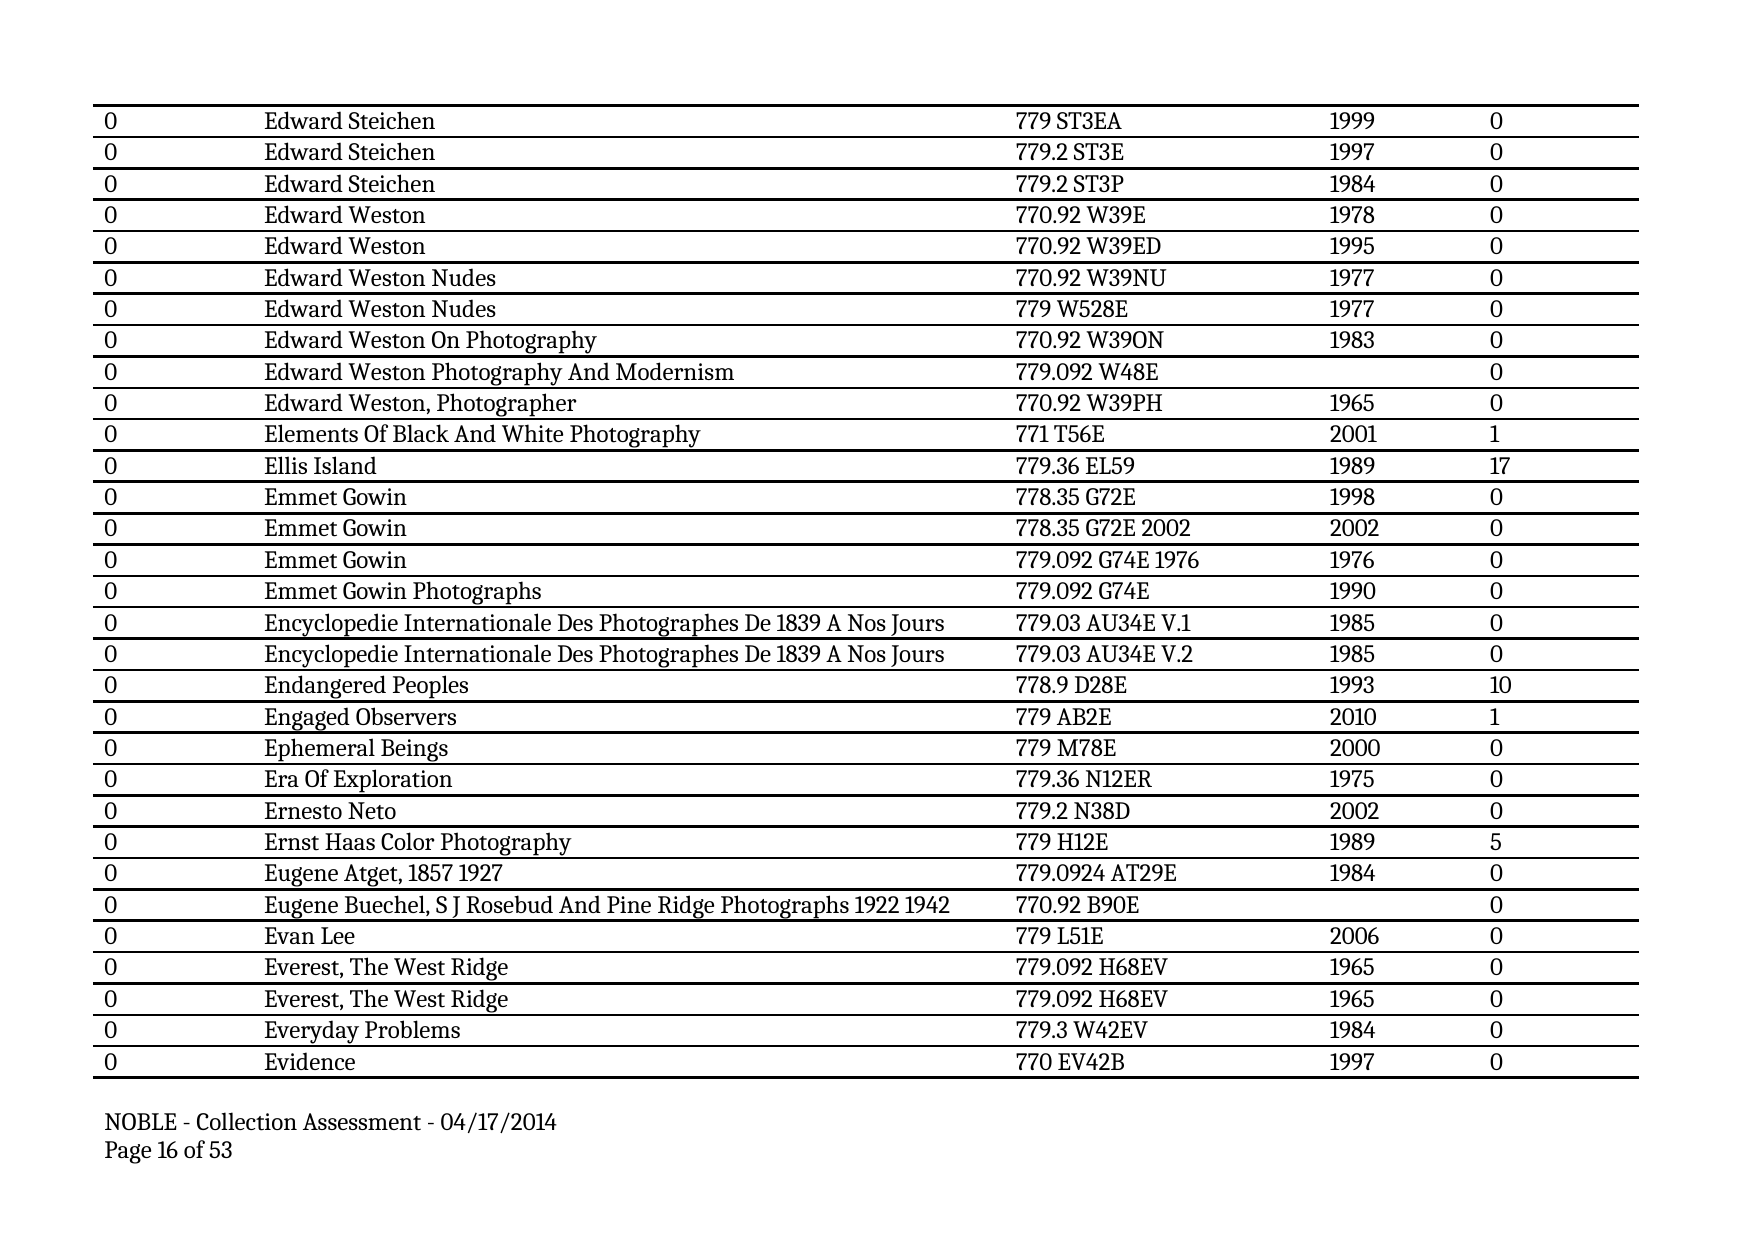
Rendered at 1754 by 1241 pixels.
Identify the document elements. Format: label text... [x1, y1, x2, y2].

table_cell Edward Weston Photography And Modernism [253, 358, 999, 386]
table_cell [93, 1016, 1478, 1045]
table_cell 770.92 W39ON [999, 326, 1319, 355]
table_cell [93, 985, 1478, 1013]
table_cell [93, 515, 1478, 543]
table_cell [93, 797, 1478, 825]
table_cell 0 [1479, 138, 1638, 167]
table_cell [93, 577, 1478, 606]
table_cell 770.92 W39NU [999, 264, 1319, 292]
table_cell 771 T56E [999, 420, 1319, 449]
table_cell 770.92 W39ED [999, 232, 1319, 261]
table_cell Edward Weston, Photographer [253, 389, 999, 418]
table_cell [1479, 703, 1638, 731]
table_cell 0 [93, 201, 253, 229]
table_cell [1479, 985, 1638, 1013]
table_cell 0 [93, 295, 253, 324]
table_cell 0 [93, 232, 253, 261]
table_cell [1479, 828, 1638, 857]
table_cell Edward Weston [253, 201, 999, 229]
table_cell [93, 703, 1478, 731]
table_cell 0 [93, 389, 253, 418]
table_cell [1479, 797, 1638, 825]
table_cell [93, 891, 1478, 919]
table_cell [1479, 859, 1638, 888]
table_cell Ellis Island [253, 452, 999, 480]
table_cell 1995 [1319, 232, 1478, 261]
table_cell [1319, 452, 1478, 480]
table_cell 779 W528E [999, 295, 1319, 324]
table_cell 779.2 ST3P [999, 170, 1319, 198]
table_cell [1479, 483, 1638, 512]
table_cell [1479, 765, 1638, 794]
table_cell 0 [93, 358, 253, 386]
table_cell 0 [93, 138, 253, 167]
table_cell Edward Weston Nudes [253, 295, 999, 324]
table_cell Edward Steichen [253, 138, 999, 167]
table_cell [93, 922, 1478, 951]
table_cell 0 [93, 326, 253, 355]
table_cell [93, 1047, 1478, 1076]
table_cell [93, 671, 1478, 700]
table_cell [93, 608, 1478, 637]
table_cell 1 [1479, 420, 1638, 449]
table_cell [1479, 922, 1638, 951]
table_cell 1965 [1319, 389, 1478, 418]
table_cell 0 [1479, 107, 1638, 136]
table_cell 0 [93, 264, 253, 292]
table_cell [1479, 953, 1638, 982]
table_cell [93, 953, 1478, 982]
table_cell 0 [1479, 389, 1638, 418]
table_cell 1983 [1319, 326, 1478, 355]
table_cell 0 [1479, 358, 1638, 386]
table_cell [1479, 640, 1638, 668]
table_cell [1319, 358, 1478, 386]
table_cell 779.2 ST3E [999, 138, 1319, 167]
table_cell 0 [1479, 170, 1638, 198]
table_cell 0 [1479, 326, 1638, 355]
table_cell 779 ST3EA [999, 107, 1319, 136]
table_cell 0 [93, 420, 253, 449]
table_cell 1999 [1319, 107, 1478, 136]
table_cell Elements Of Black And White Photography [253, 420, 999, 449]
table_cell 1978 [1319, 201, 1478, 229]
table_cell 0 [1479, 295, 1638, 324]
table_cell 1984 [1319, 170, 1478, 198]
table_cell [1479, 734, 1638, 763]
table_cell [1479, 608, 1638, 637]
table_cell Edward Weston [253, 232, 999, 261]
table_cell 0 [1479, 201, 1638, 229]
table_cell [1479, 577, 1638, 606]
table_cell 1997 [1319, 138, 1478, 167]
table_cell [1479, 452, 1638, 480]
table_cell 0 [1479, 264, 1638, 292]
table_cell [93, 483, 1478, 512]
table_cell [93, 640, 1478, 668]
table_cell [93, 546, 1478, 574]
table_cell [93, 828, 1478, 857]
table_cell Edward Steichen [253, 170, 999, 198]
table_cell 0 [93, 452, 253, 480]
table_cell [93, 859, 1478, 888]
table_cell Edward Steichen [253, 107, 999, 136]
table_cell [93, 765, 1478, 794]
table_cell 770.92 W39E [999, 201, 1319, 229]
table_cell Edward Weston On Photography [253, 326, 999, 355]
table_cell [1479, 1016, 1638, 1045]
table_cell 770.92 W39PH [999, 389, 1319, 418]
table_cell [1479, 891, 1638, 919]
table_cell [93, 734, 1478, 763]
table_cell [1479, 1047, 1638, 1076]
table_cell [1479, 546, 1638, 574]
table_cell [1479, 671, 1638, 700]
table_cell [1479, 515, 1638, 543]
table_cell 1977 [1319, 295, 1478, 324]
table_cell 0 [93, 170, 253, 198]
table_cell 0 [1479, 232, 1638, 261]
table_cell Edward Weston Nudes [253, 264, 999, 292]
table_cell 779.092 W48E [999, 358, 1319, 386]
table_cell 0 [93, 107, 253, 136]
table_cell 1977 [1319, 264, 1478, 292]
table_cell 779.36 EL59 [999, 452, 1319, 480]
table_cell 2001 [1319, 420, 1478, 449]
